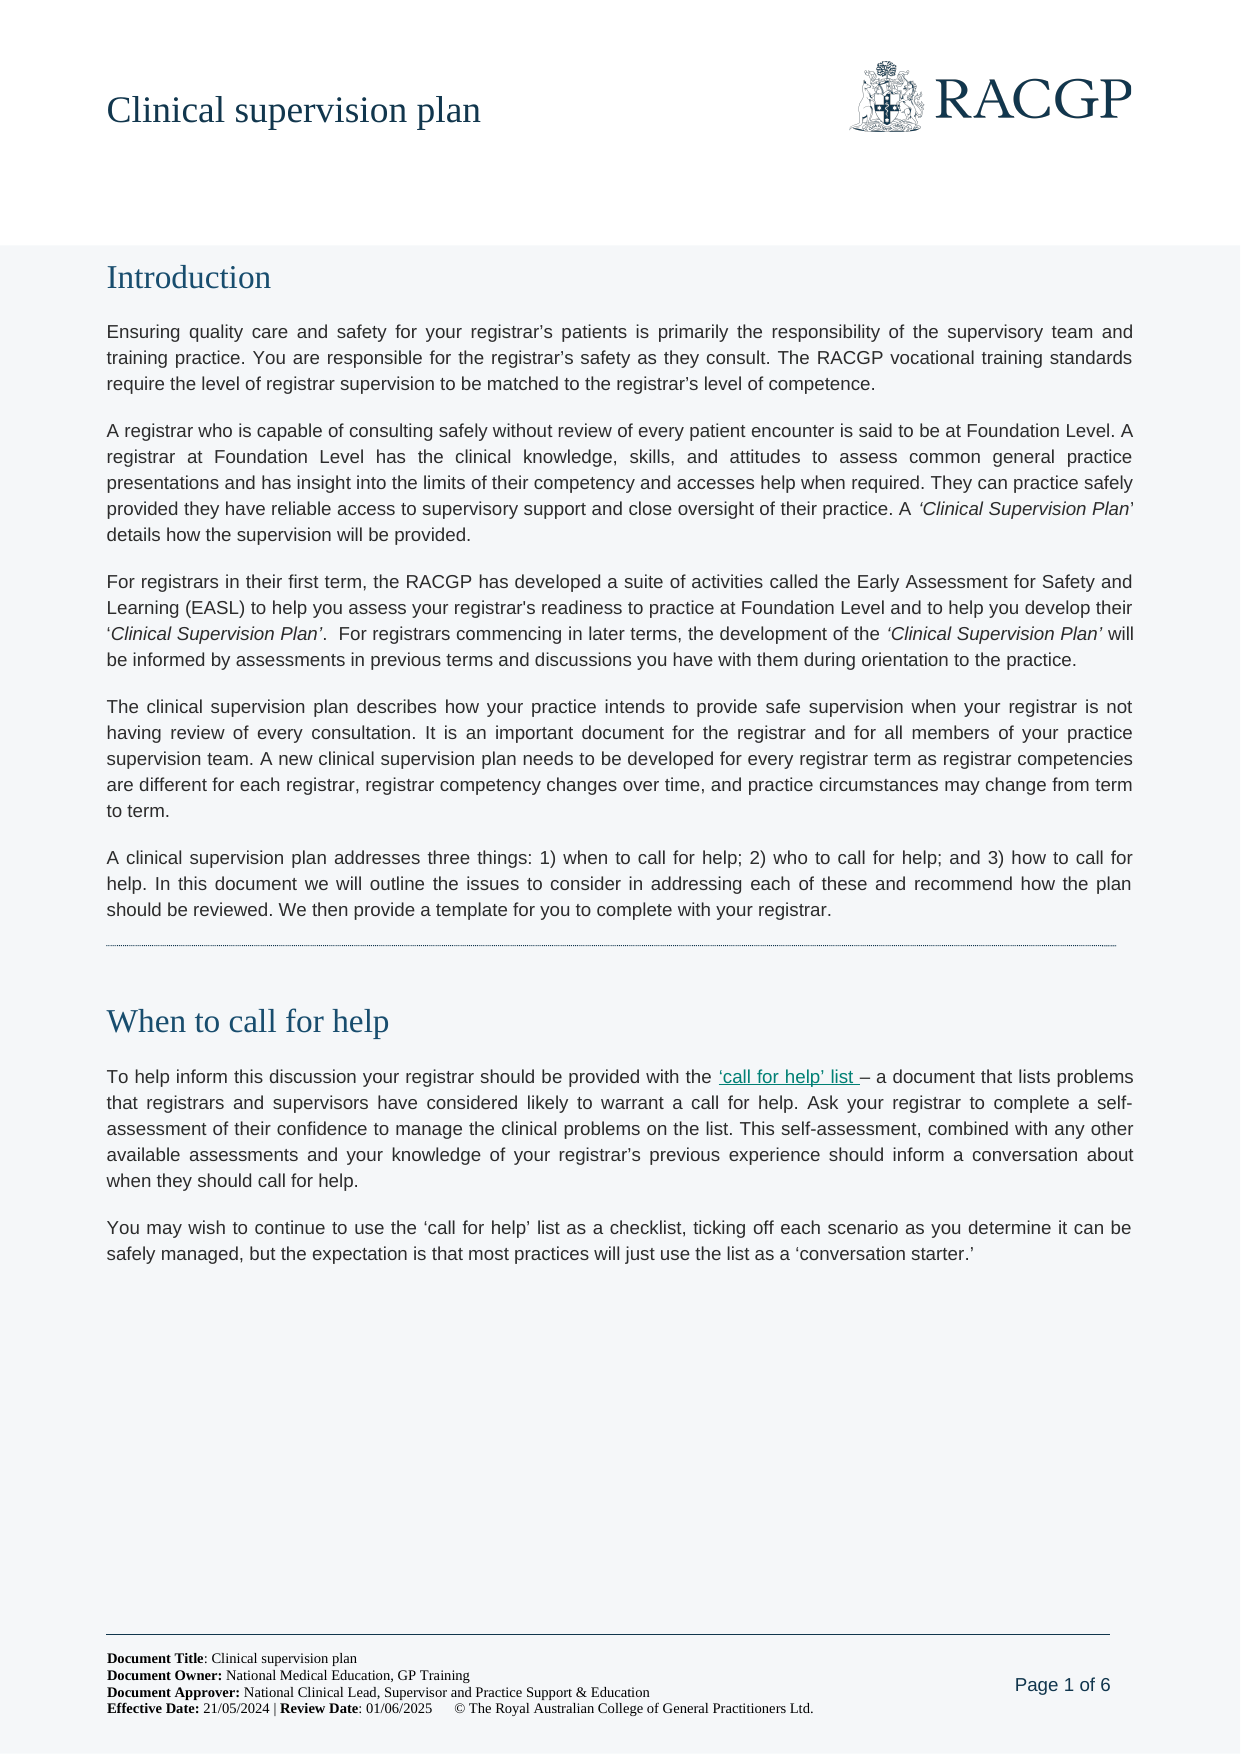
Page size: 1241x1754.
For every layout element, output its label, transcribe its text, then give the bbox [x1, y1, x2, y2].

text To help inform this discussion your registrar should be provided with the ‘call for help’ list – a document that lists problems that registrars and supervisors have considered likely to warrant a call for help. Ask your registrar to complete a self-assessment of their confidence to manage the clinical problems on the list. This self-assessment, combined with any other available assessments and your knowledge of your registrar’s previous experience should inform a conversation about when they should call for help. [106, 1061, 1134, 1191]
text The clinical supervision plan describes how your practice intends to provide safe supervision when your registrar is not having review of every consultation. It is an important document for the registrar and for all members of your practice supervision team. A new clinical supervision plan needs to be developed for every registrar term as registrar competencies are different for each registrar, registrar competency changes over time, and practice circumstances may change from term to term. [106, 691, 1134, 821]
text When to call for help [106, 998, 1134, 1040]
text Introduction [106, 179, 1134, 295]
text You may wish to continue to use the ‘call for help’ list as a checklist, ticking off each scenario as you determine it can be safely managed, but the expectation is that most practices will just use the list as a ‘conversation starter.’ [106, 1212, 1134, 1264]
text Ensuring quality care and safety for your registrar’s patients is primarily the responsibility of the supervisory team and training practice. You are responsible for the registrar’s safety as they consult. The RACGP vocational training standards require the level of registrar supervision to be matched to the registrar’s level of competence. [106, 316, 1134, 394]
text For registrars in their first term, the RACGP has developed a suite of activities called the Early Assessment for Safety and Learning (EASL) to help you assess your registrar's readiness to practice at Foundation Level and to help you develop their ‘Clinical Supervision Plan’. For registrars commencing in later terms, the development of the ‘Clinical Supervision Plan’ will be informed by assessments in previous terms and discussions you have with them during orientation to the practice. [106, 566, 1134, 670]
text A clinical supervision plan addresses three things: 1) when to call for help; 2) who to call for help; and 3) how to call for help. In this document we will outline the issues to consider in addressing each of these and recommend how the plan should be reviewed. We then provide a template for you to complete with your registrar. [106, 842, 1134, 920]
picture [849, 61, 1132, 132]
text A registrar who is capable of consulting safely without review of every patient encounter is said to be at Foundation Level. A registrar at Foundation Level has the clinical knowledge, skills, and attitudes to assess common general practice presentations and has insight into the limits of their competency and accesses help when required. They can practice safely provided they have reliable access to supervisory support and close oversight of their practice. A ‘Clinical Supervision Plan’ details how the supervision will be provided. [106, 415, 1134, 545]
